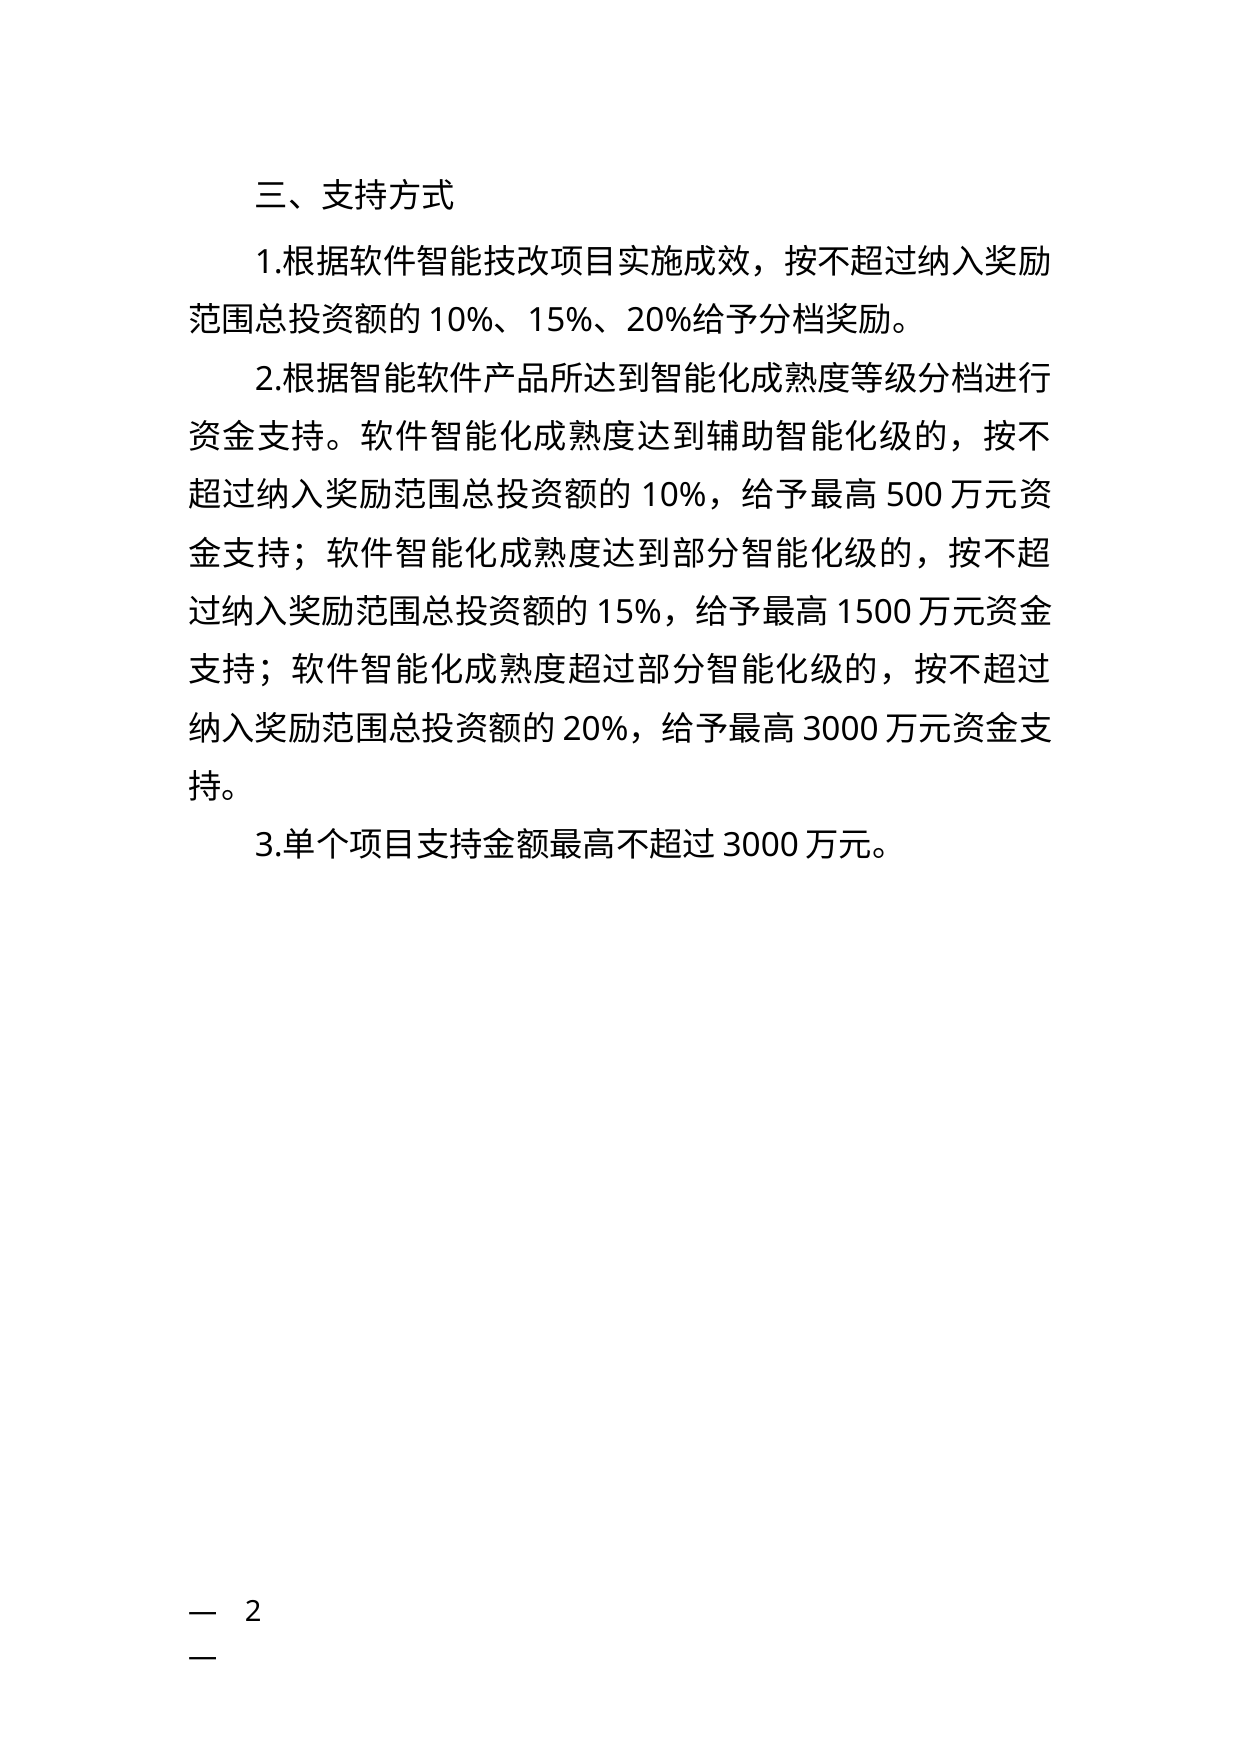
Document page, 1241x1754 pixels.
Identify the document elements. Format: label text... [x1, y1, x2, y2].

text 1.根据软件智能技改项目实施成效，按不超过纳入奖励范围总投资额的10%、15%、20%给予分档奖励。 [188, 227, 1052, 343]
text 3.单个项目支持金额最高不超过3000万元。 [188, 810, 1052, 868]
text 2.根据智能软件产品所达到智能化成熟度等级分档进行资金支持。软件智能化成熟度达到辅助智能化级的，按不超过纳入奖励范围总投资额的10%，给予最高500万元资金支持；软件智能化成熟度达到部分智能化级的，按不超过纳入奖励范围总投资额的15%，给予最高1500万元资金支持；软件智能化成熟度超过部分智能化级的，按不超过纳入奖励范围总投资额的20%，给予最高3000万元资金支持。 [188, 343, 1052, 810]
subtitle 支持方式 [188, 159, 1052, 227]
